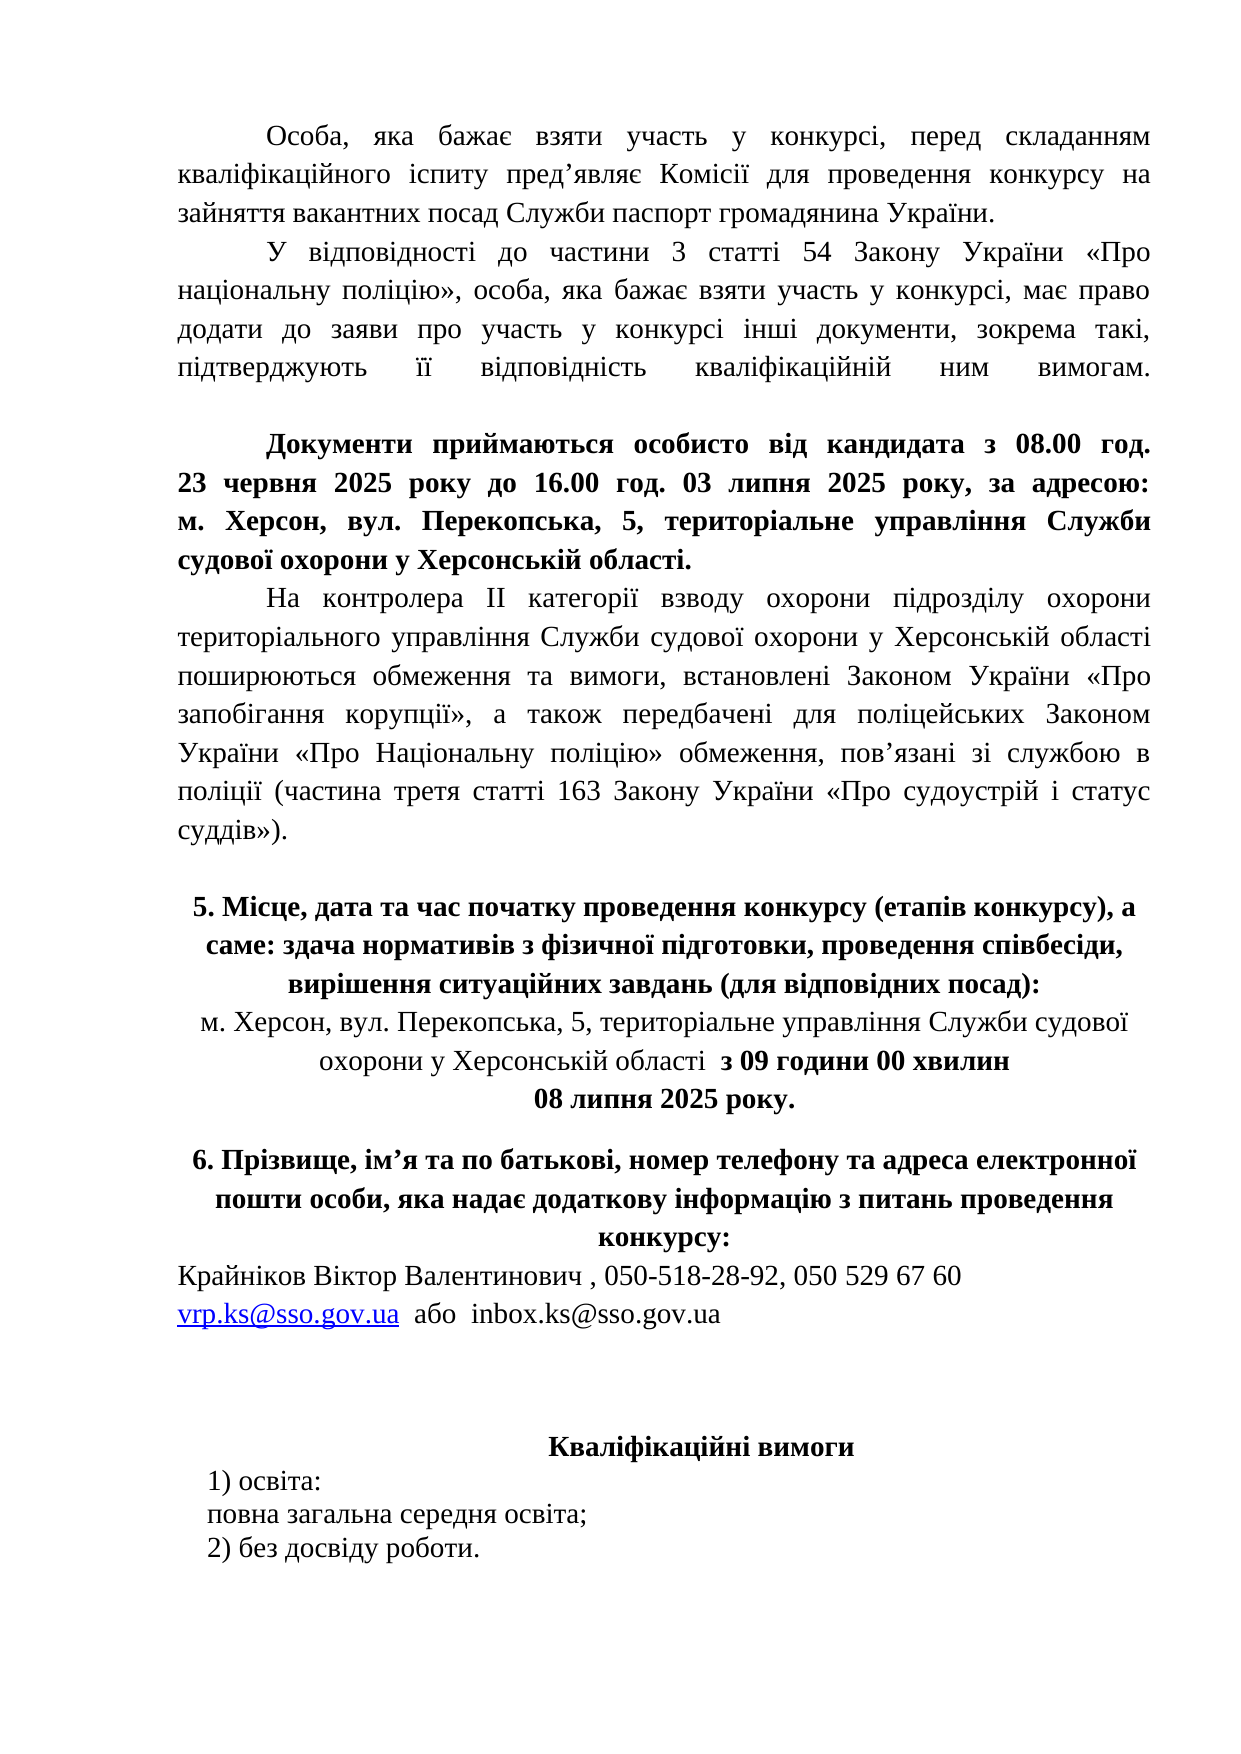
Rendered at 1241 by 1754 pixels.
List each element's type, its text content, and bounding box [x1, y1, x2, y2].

text У відповідності до частини 3 статті 54 Закону України «Про національну поліцію», особа, яка бажає взяти участь у конкурсі, має право додати до заяви про участь у конкурсі інші документи, зокрема такі, підтверджують її відповідність кваліфікаційній ним вимогам. [177, 234, 1152, 421]
text Кваліфікаційні вимоги [177, 1429, 1152, 1463]
text 08 липня 2025 року. [177, 1082, 1152, 1115]
text 2) без досвіду роботи. [178, 1530, 1152, 1564]
text Особа, яка бажає взяти участь у конкурсі, перед складанням кваліфікаційного іспиту пред’являє Комісії для проведення конкурсу на зайняття вакантних посад Служби паспорт громадянина України. [177, 118, 1152, 229]
text 5. Місце, дата та час початку проведення конкурсу (етапів конкурсу), а саме: здача нормативів з фізичної підготовки, проведення співбесіди, вирішення ситуаційних завдань (для відповідних посад): [177, 889, 1152, 999]
text Крайніков Віктор Валентинович , 050-518-28-92, 050 529 67 60 vrp.ks@sso.gov.ua або inbox.ks@sso.gov.ua [177, 1258, 1152, 1330]
text м. Херсон, вул. Перекопська, 5, територіальне управління Служби судової охорони у Херсонській області з 09 години 00 хвилин [177, 1004, 1152, 1077]
text 6. Прізвище, ім’я та по батькові, номер телефону та адреса електронної пошти особи, яка надає додаткову інформацію з питань проведення конкурсу: [177, 1142, 1152, 1253]
text повна загальна середня освіта; [178, 1497, 1152, 1530]
text На контролера ІІ категорії взводу охорони підрозділу охорони територіального управління Служби судової охорони у Херсонській області поширюються обмеження та вимоги, встановлені Законом України «Про запобігання корупції», а також передбачені для поліцейських Законом України «Про Національну поліцію» обмеження, пов’язані зі службою в поліції (частина третя статті 163 Закону України «Про судоустрій і статус суддів»). [177, 581, 1152, 845]
text 1) освіта: [178, 1463, 1152, 1497]
text Документи приймаються особисто від кандидата з 08.00 год. 23 червня 2025 року до 16.00 год. 03 липня 2025 року, за адресою: м. Херсон, вул. Перекопська, 5, територіальне управління Служби судової охорони у Херсонській області. [177, 426, 1152, 576]
